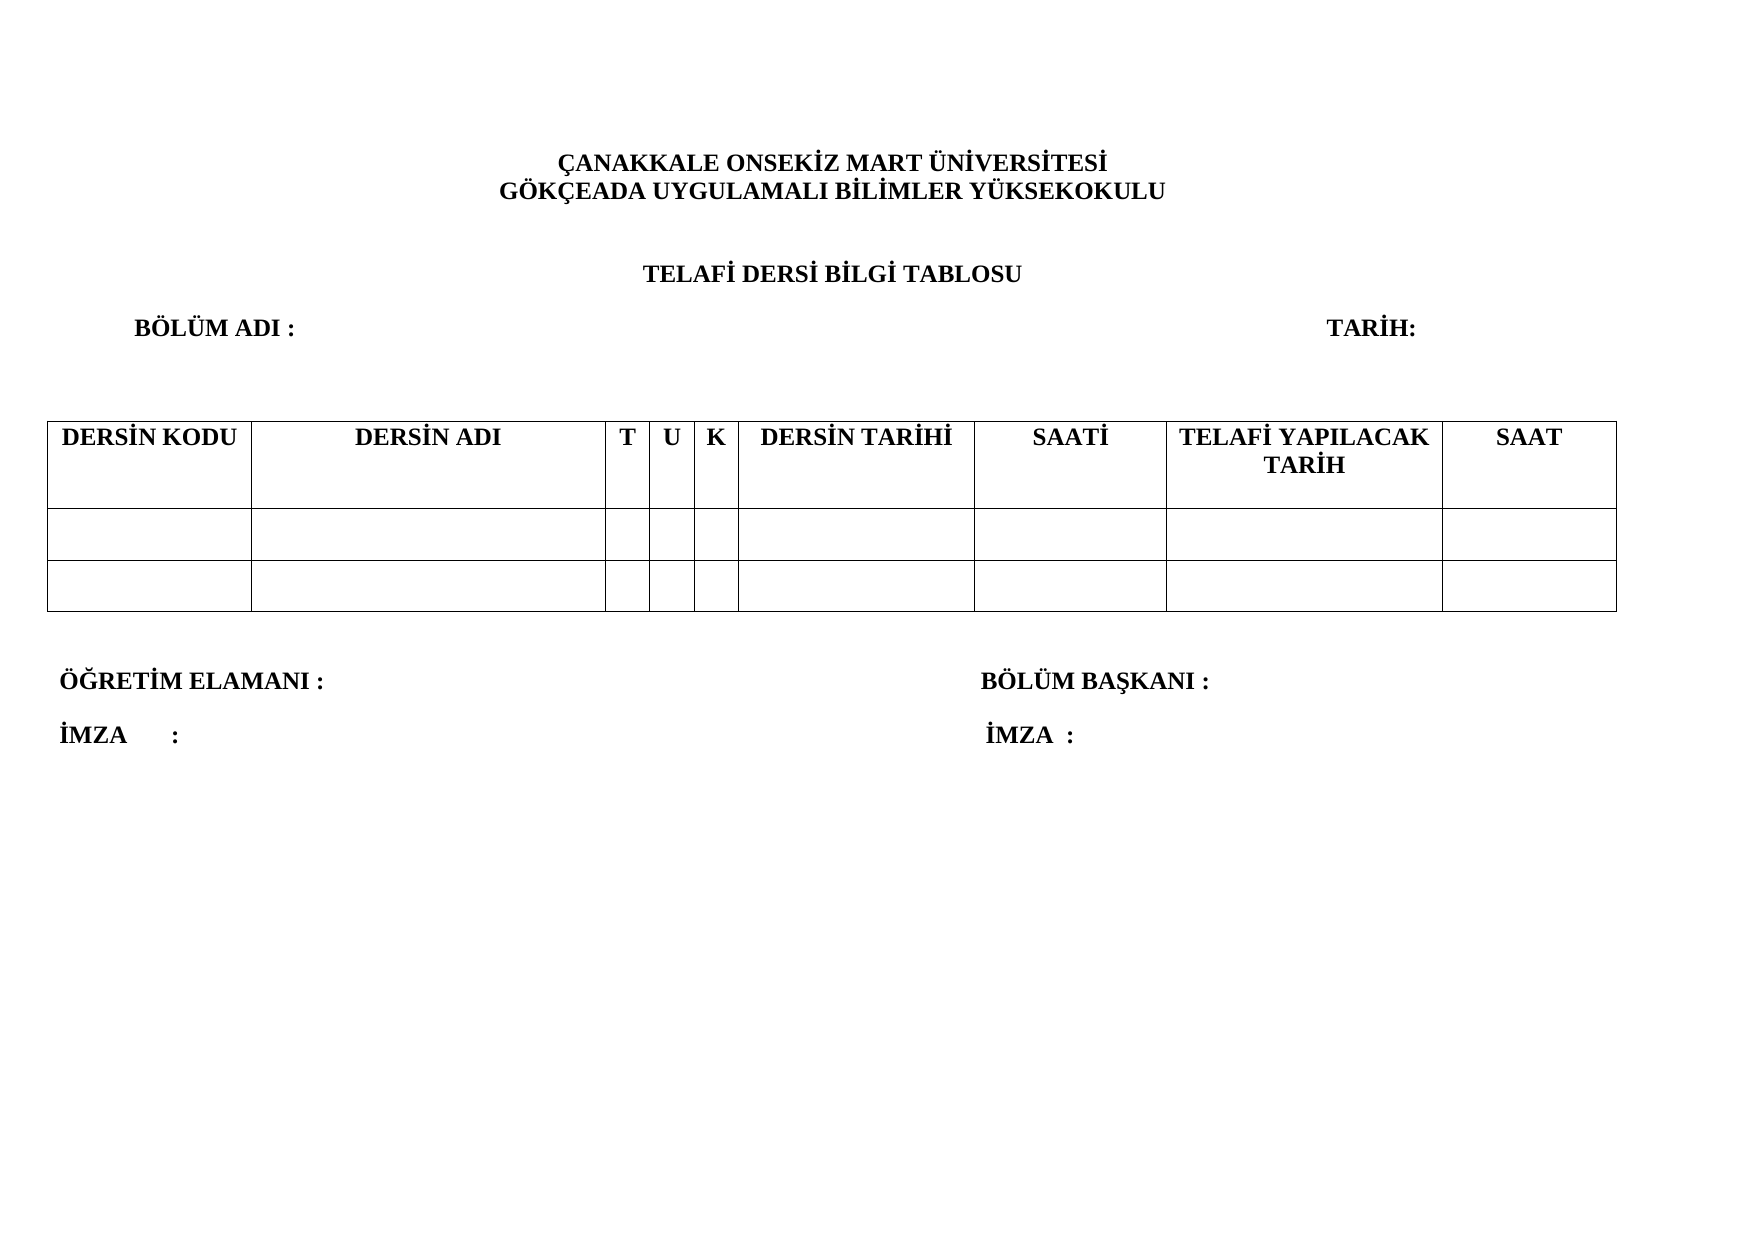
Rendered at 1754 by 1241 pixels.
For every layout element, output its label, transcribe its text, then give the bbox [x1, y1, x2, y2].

table_header U [650, 422, 694, 508]
table_cell [606, 561, 649, 611]
table_cell [1443, 561, 1616, 611]
table_cell [48, 561, 251, 611]
table_cell [695, 509, 738, 560]
text GÖKÇEADA UYGULAMALI BİLİMLER YÜKSEKOKULU [59, 176, 1606, 205]
table_cell [252, 509, 605, 560]
table_header DERSİN KODU [48, 422, 251, 508]
text ÇANAKKALE ONSEKİZ MART ÜNİVERSİTESİ [59, 148, 1606, 176]
table_cell [1443, 509, 1616, 560]
table_cell [739, 561, 974, 611]
table_cell [975, 509, 1166, 560]
table_header DERSİN TARİHİ [739, 422, 974, 508]
table_header T [606, 422, 649, 508]
text BÖLÜM ADI : TARİH: [59, 313, 1606, 342]
table_cell [606, 509, 649, 560]
table_header SAAT [1443, 422, 1616, 508]
table_cell [650, 561, 694, 611]
table_header DERSİN ADI [252, 422, 605, 508]
table_cell [739, 509, 974, 560]
table_cell [1167, 509, 1442, 560]
table_cell [1167, 561, 1442, 611]
text İMZA : İMZA : [59, 720, 1606, 749]
table_cell [695, 561, 738, 611]
table_cell [650, 509, 694, 560]
table_header SAATİ [975, 422, 1166, 508]
table_header TELAFİ YAPILACAK TARİH [1167, 422, 1442, 508]
table_cell [48, 509, 251, 560]
text TELAFİ DERSİ BİLGİ TABLOSU [59, 259, 1606, 288]
table_cell [975, 561, 1166, 611]
table_cell [252, 561, 605, 611]
text ÖĞRETİM ELAMANI : BÖLÜM BAŞKANI : [59, 666, 1606, 695]
table_header K [695, 422, 738, 508]
